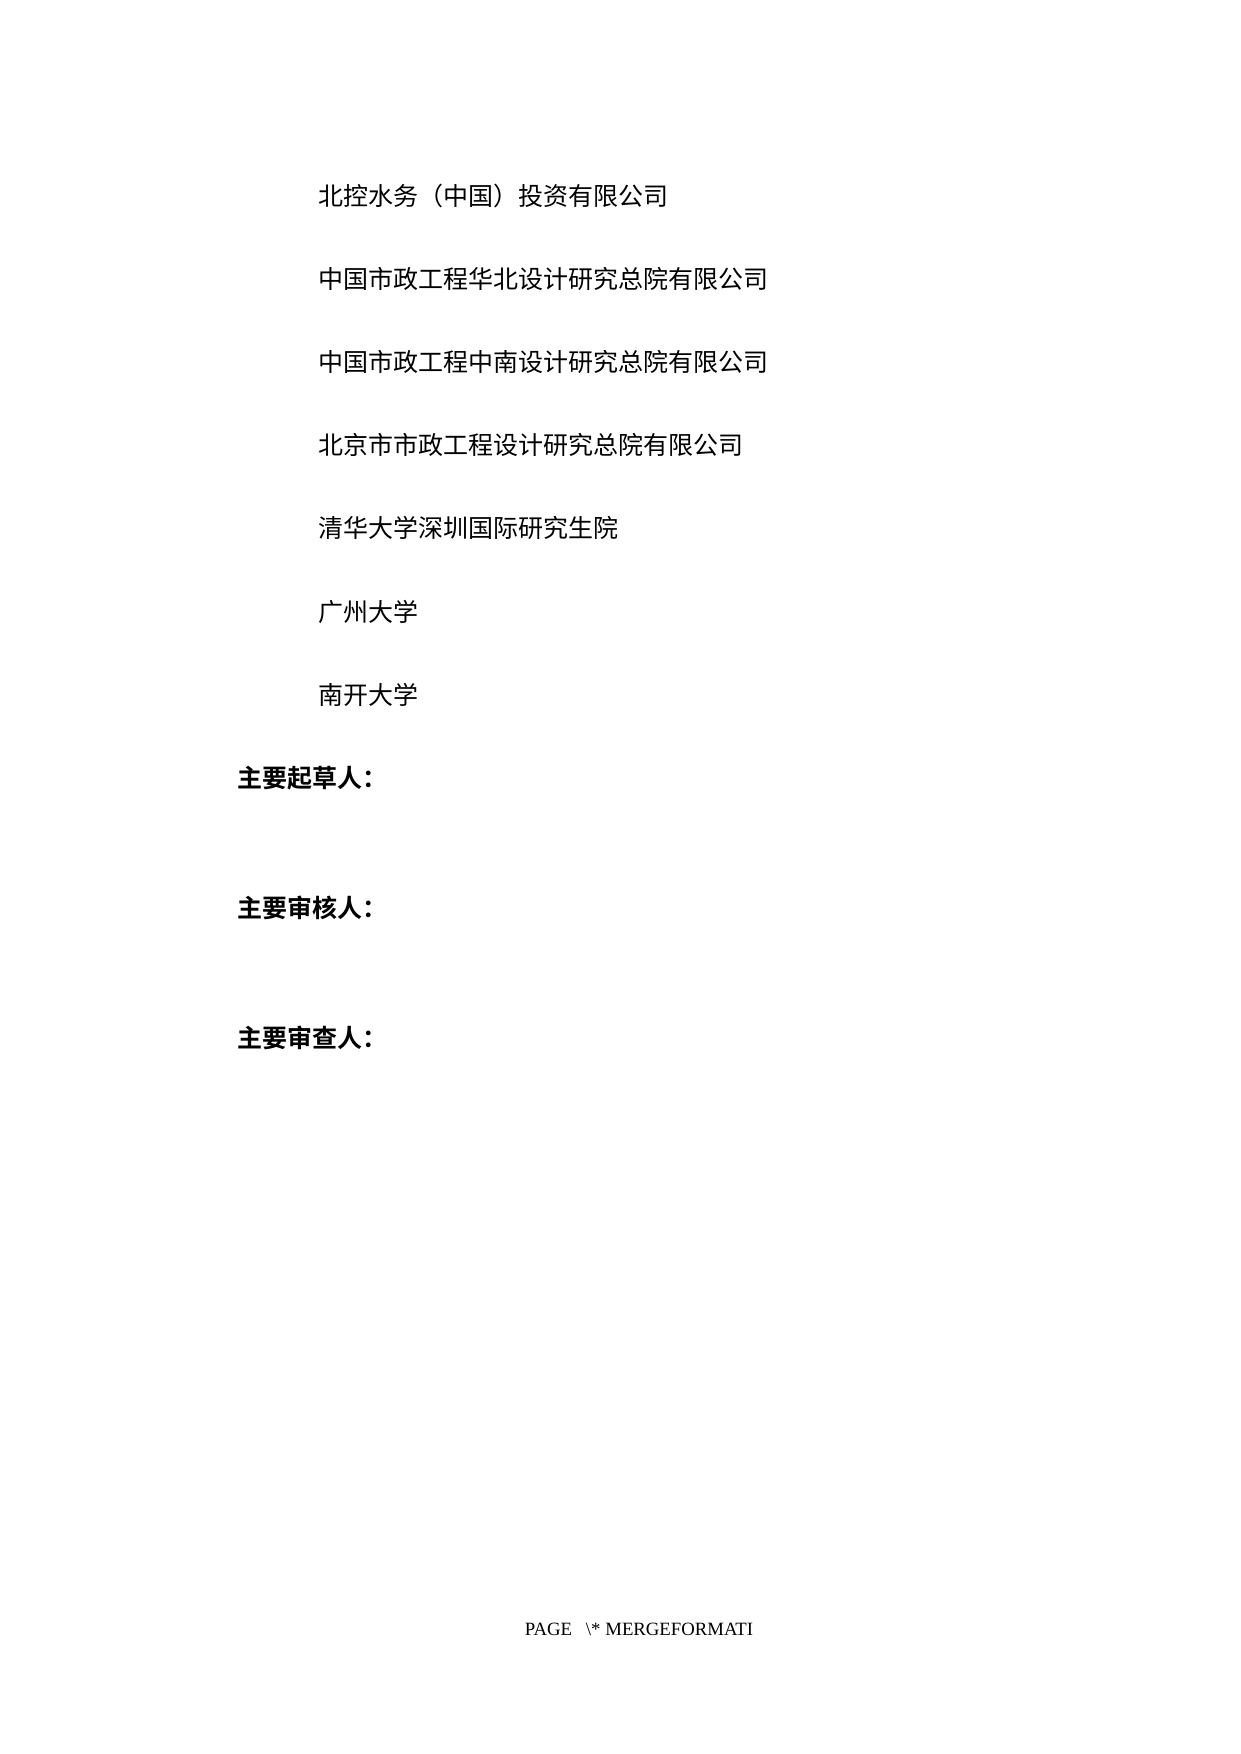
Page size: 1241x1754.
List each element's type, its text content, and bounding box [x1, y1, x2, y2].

text 主要起草人： [187, 744, 1053, 809]
text 中国市政工程华北设计研究总院有限公司 [187, 245, 1053, 310]
text 北京市市政工程设计研究总院有限公司 [187, 411, 1053, 476]
text 北控水务（中国）投资有限公司 [187, 162, 1053, 227]
text 广州大学 [187, 578, 1053, 643]
text 主要审查人： [187, 1004, 1053, 1069]
text 南开大学 [187, 661, 1053, 726]
text 中国市政工程中南设计研究总院有限公司 [187, 328, 1053, 393]
text 清华大学深圳国际研究生院 [187, 494, 1053, 559]
text 主要审核人： [187, 874, 1053, 939]
